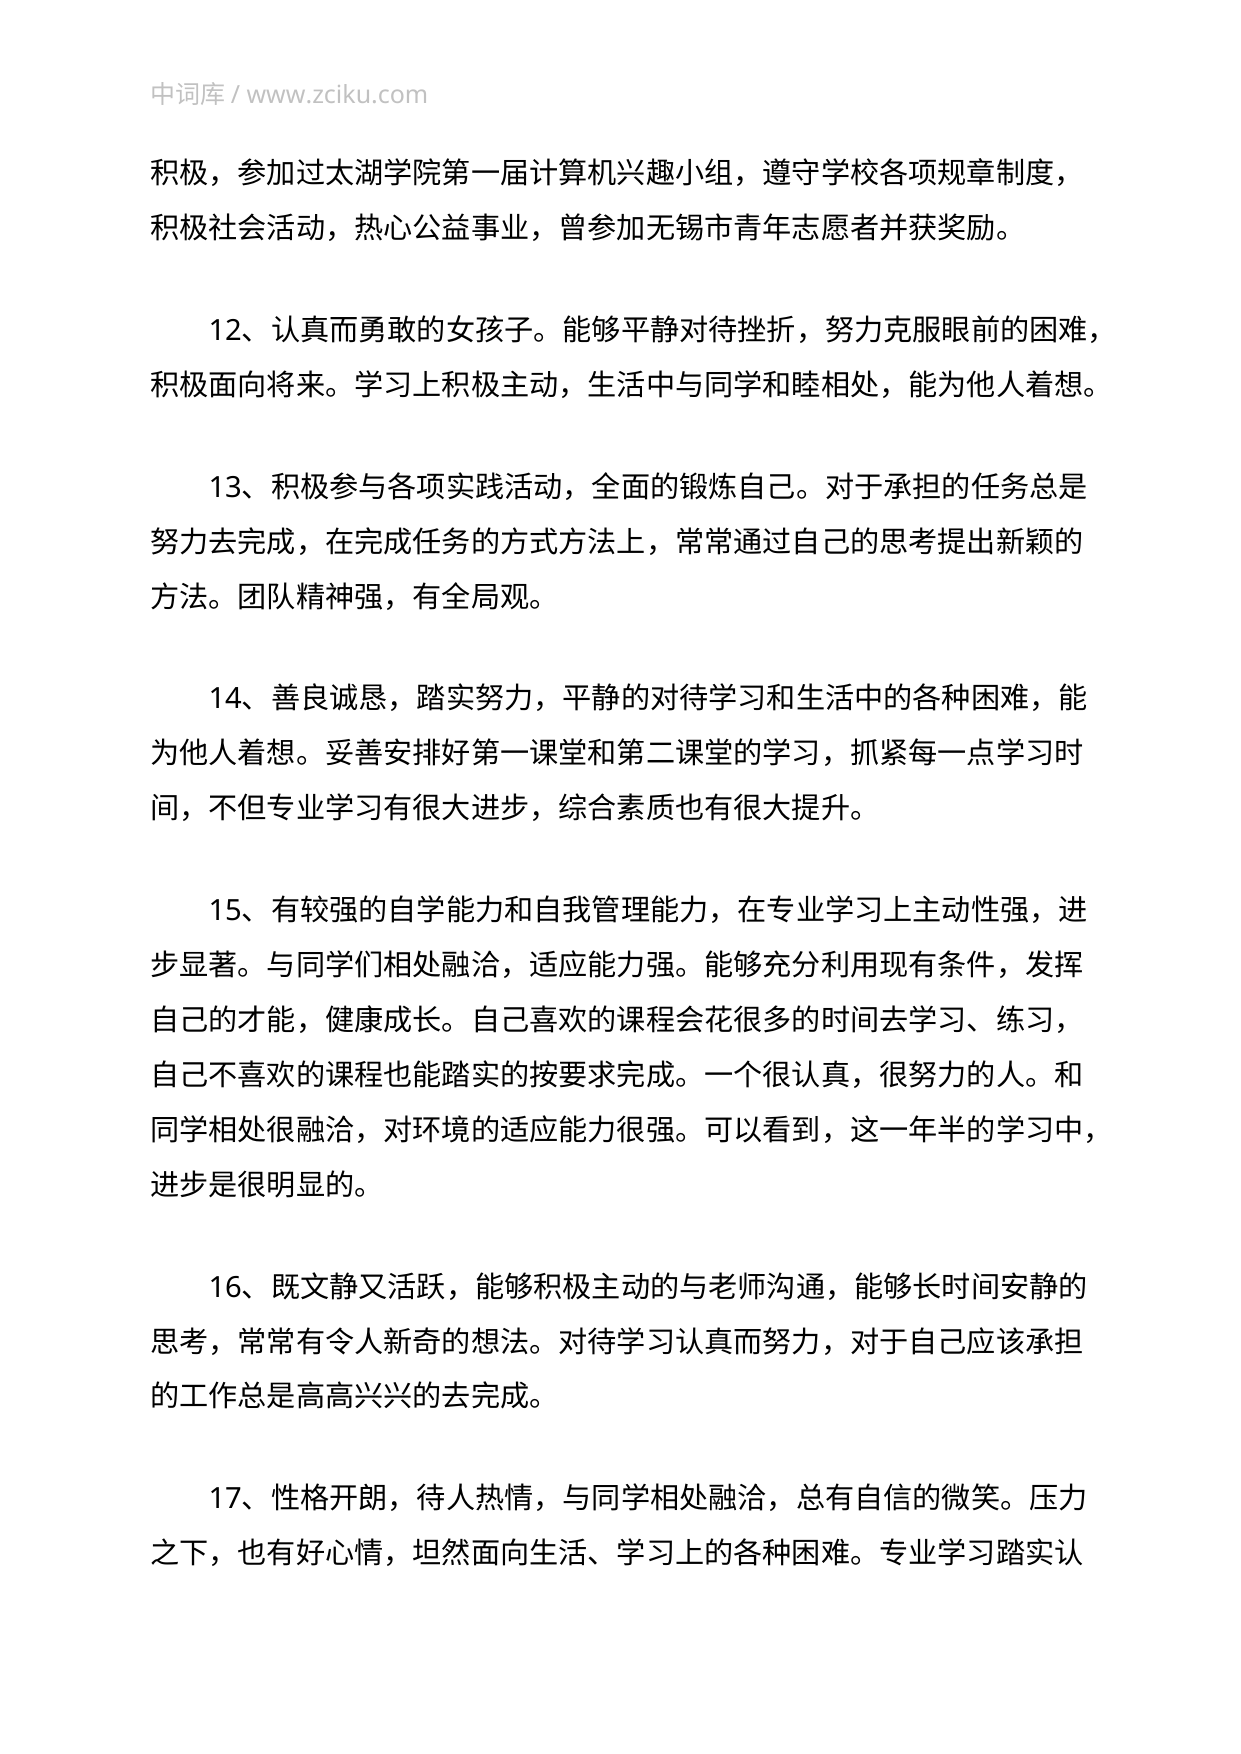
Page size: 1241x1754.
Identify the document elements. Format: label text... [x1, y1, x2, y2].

text 13、积极参与各项实践活动，全面的锻炼自己。对于承担的任务总是努力去完成，在完成任务的方式方法上，常常通过自己的思考提出新颖的方法。团队精神强，有全局观。 [150, 463, 1090, 616]
text 14、善良诚恳，踏实努力，平静的对待学习和生活中的各种困难，能为他人着想。妥善安排好第一课堂和第二课堂的学习，抓紧每一点学习时间，不但专业学习有很大进步，综合素质也有很大提升。 [150, 675, 1090, 827]
text 12、认真而勇敢的女孩子。能够平静对待挫折，努力克服眼前的困难，积极面向将来。学习上积极主动，生活中与同学和睦相处，能为他人着想。 [150, 307, 1090, 404]
text 16、既文静又活跃，能够积极主动的与老师沟通，能够长时间安静的思考，常常有令人新奇的想法。对待学习认真而努力，对于自己应该承担的工作总是高高兴兴的去完成。 [150, 1263, 1090, 1415]
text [150, 150, 1090, 247]
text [150, 1475, 1090, 1572]
text 15、有较强的自学能力和自我管理能力，在专业学习上主动性强，进步显著。与同学们相处融洽，适应能力强。能够充分利用现有条件，发挥自己的才能，健康成长。自己喜欢的课程会花很多的时间去学习、练习，自己不喜欢的课程也能踏实的按要求完成。一个很认真，很努力的人。和同学相处很融洽，对环境的适应能力很强。可以看到，这一年半的学习中，进步是很明显的。 [150, 887, 1090, 1204]
